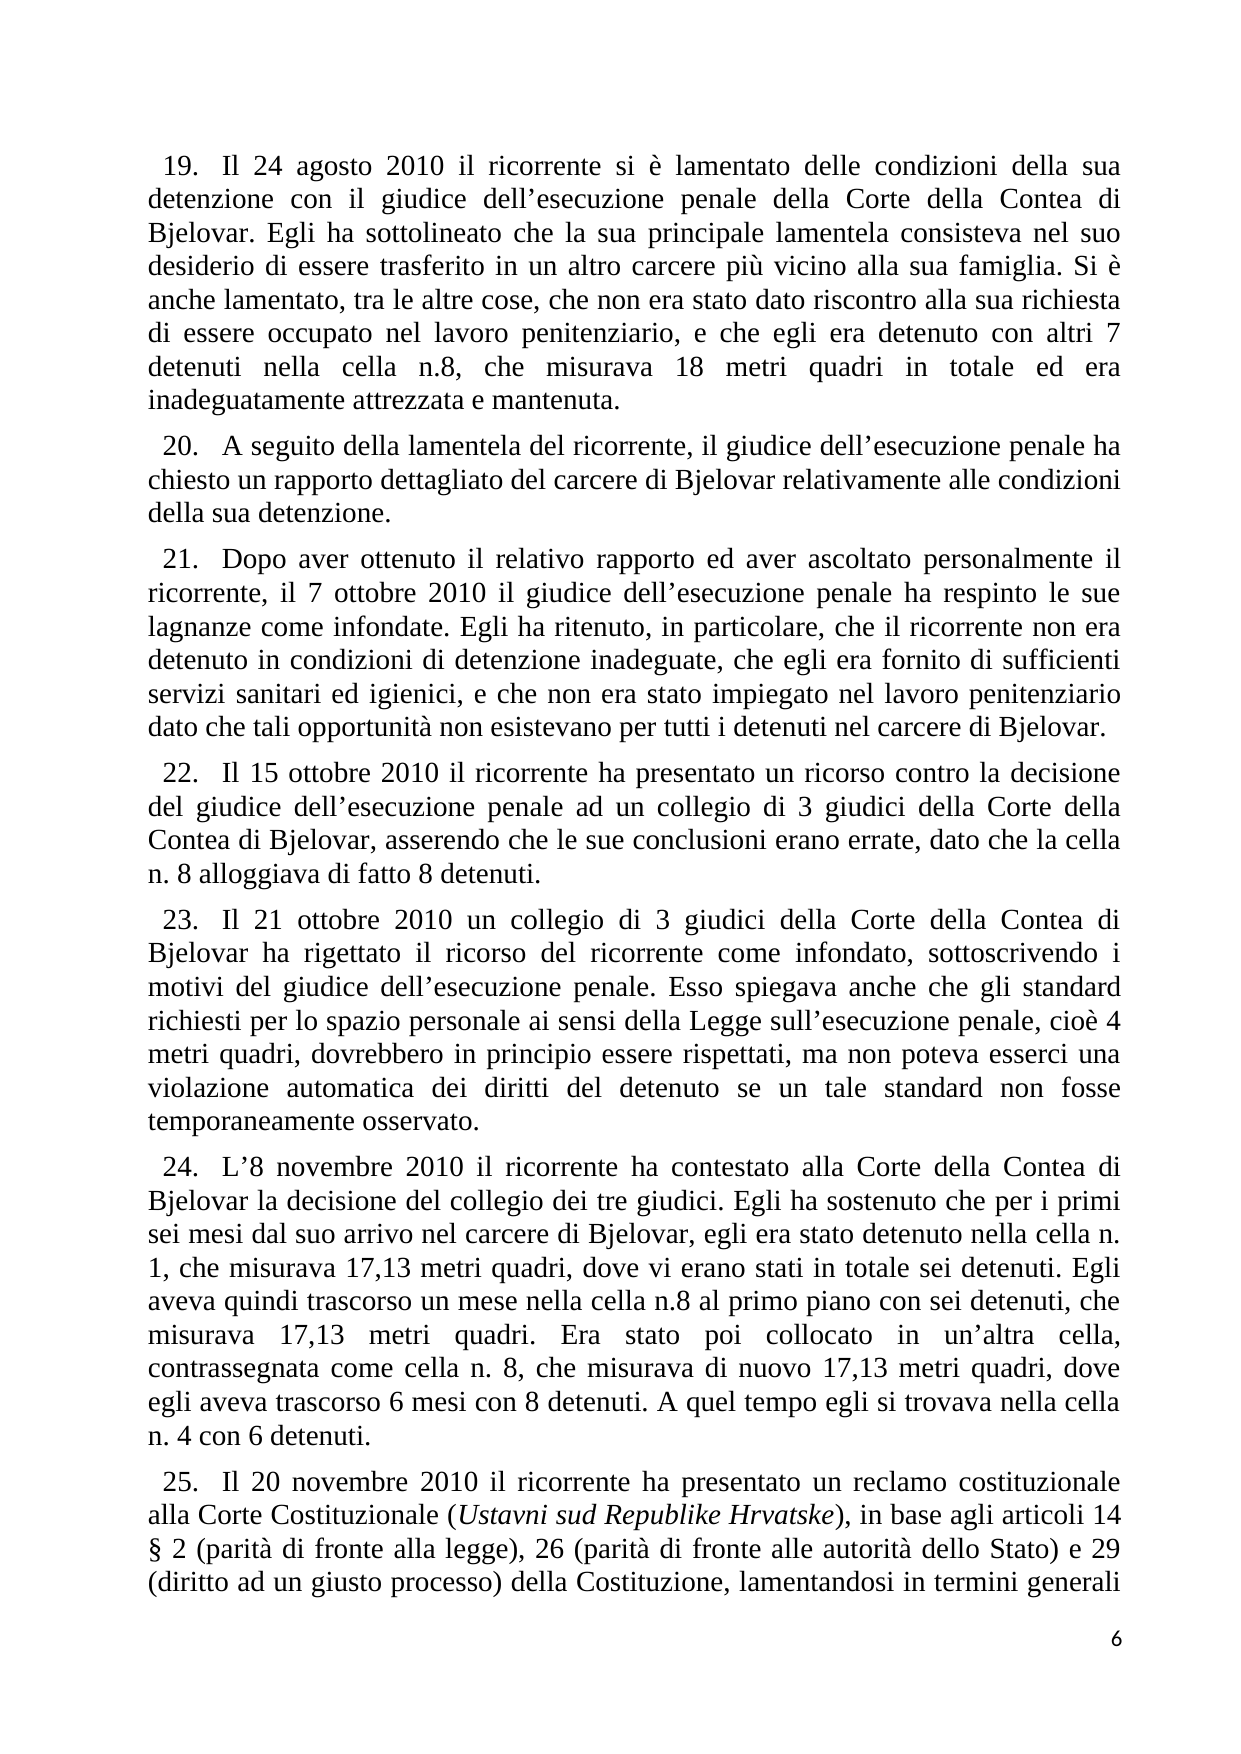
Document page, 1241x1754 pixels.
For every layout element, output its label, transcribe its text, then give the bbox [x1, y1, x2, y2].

list Il 24 agosto 2010 il ricorrente si è lamentato delle condizioni della sua detenzione con il giudice dell’esecuzione penale della Corte della Contea di Bjelovar. Egli ha sottolineato che la sua principale lamentela consisteva nel suo desiderio di essere trasferito in un altro carcere più vicino alla sua famiglia. Si è anche lamentato, tra le altre cose, che non era stato dato riscontro alla sua richiesta di essere occupato nel lavoro penitenziario, e che egli era detenuto con altri 7 detenuti nella cella n.8, che misurava 18 metri quadri in totale ed era inadeguatamente attrezzata e mantenuta. [148, 148, 1122, 416]
list A seguito della lamentela del ricorrente, il giudice dell’esecuzione penale ha chiesto un rapporto dettagliato del carcere di Bjelovar relativamente alle condizioni della sua detenzione. [148, 428, 1122, 529]
list Il 15 ottobre 2010 il ricorrente ha presentato un ricorso contro la decisione del giudice dell’esecuzione penale ad un collegio di 3 giudici della Corte della Contea di Bjelovar, asserendo che le sue conclusioni erano errate, dato che la cella n. 8 alloggiava di fatto 8 detenuti. [148, 755, 1122, 889]
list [148, 1464, 1122, 1598]
list L’8 novembre 2010 il ricorrente ha contestato alla Corte della Contea di Bjelovar la decisione del collegio dei tre giudici. Egli ha sostenuto che per i primi sei mesi dal suo arrivo nel carcere di Bjelovar, egli era stato detenuto nella cella n. 1, che misurava 17,13 metri quadri, dove vi erano stati in totale sei detenuti. Egli aveva quindi trascorso un mese nella cella n.8 al primo piano con sei detenuti, che misurava 17,13 metri quadri. Era stato poi collocato in un’altra cella, contrassegnata come cella n. 8, che misurava di nuovo 17,13 metri quadri, dove egli aveva trascorso 6 mesi con 8 detenuti. A quel tempo egli si trovava nella cella n. 4 con 6 detenuti. [148, 1149, 1122, 1451]
list Dopo aver ottenuto il relativo rapporto ed aver ascoltato personalmente il ricorrente, il 7 ottobre 2010 il giudice dell’esecuzione penale ha respinto le sue lagnanze come infondate. Egli ha ritenuto, in particolare, che il ricorrente non era detenuto in condizioni di detenzione inadeguate, che egli era fornito di sufficienti servizi sanitari ed igienici, e che non era stato impiegato nel lavoro penitenziario dato che tali opportunità non esistevano per tutti i detenuti nel carcere di Bjelovar. [148, 542, 1122, 743]
list Il 21 ottobre 2010 un collegio di 3 giudici della Corte della Contea di Bjelovar ha rigettato il ricorso del ricorrente come infondato, sottoscrivendo i motivi del giudice dell’esecuzione penale. Esso spiegava anche che gli standard richiesti per lo spazio personale ai sensi della Legge sull’esecuzione penale, cioè 4 metri quadri, dovrebbero in principio essere rispettati, ma non poteva esserci una violazione automatica dei diritti del detenuto se un tale standard non fosse temporaneamente osservato. [148, 902, 1122, 1137]
